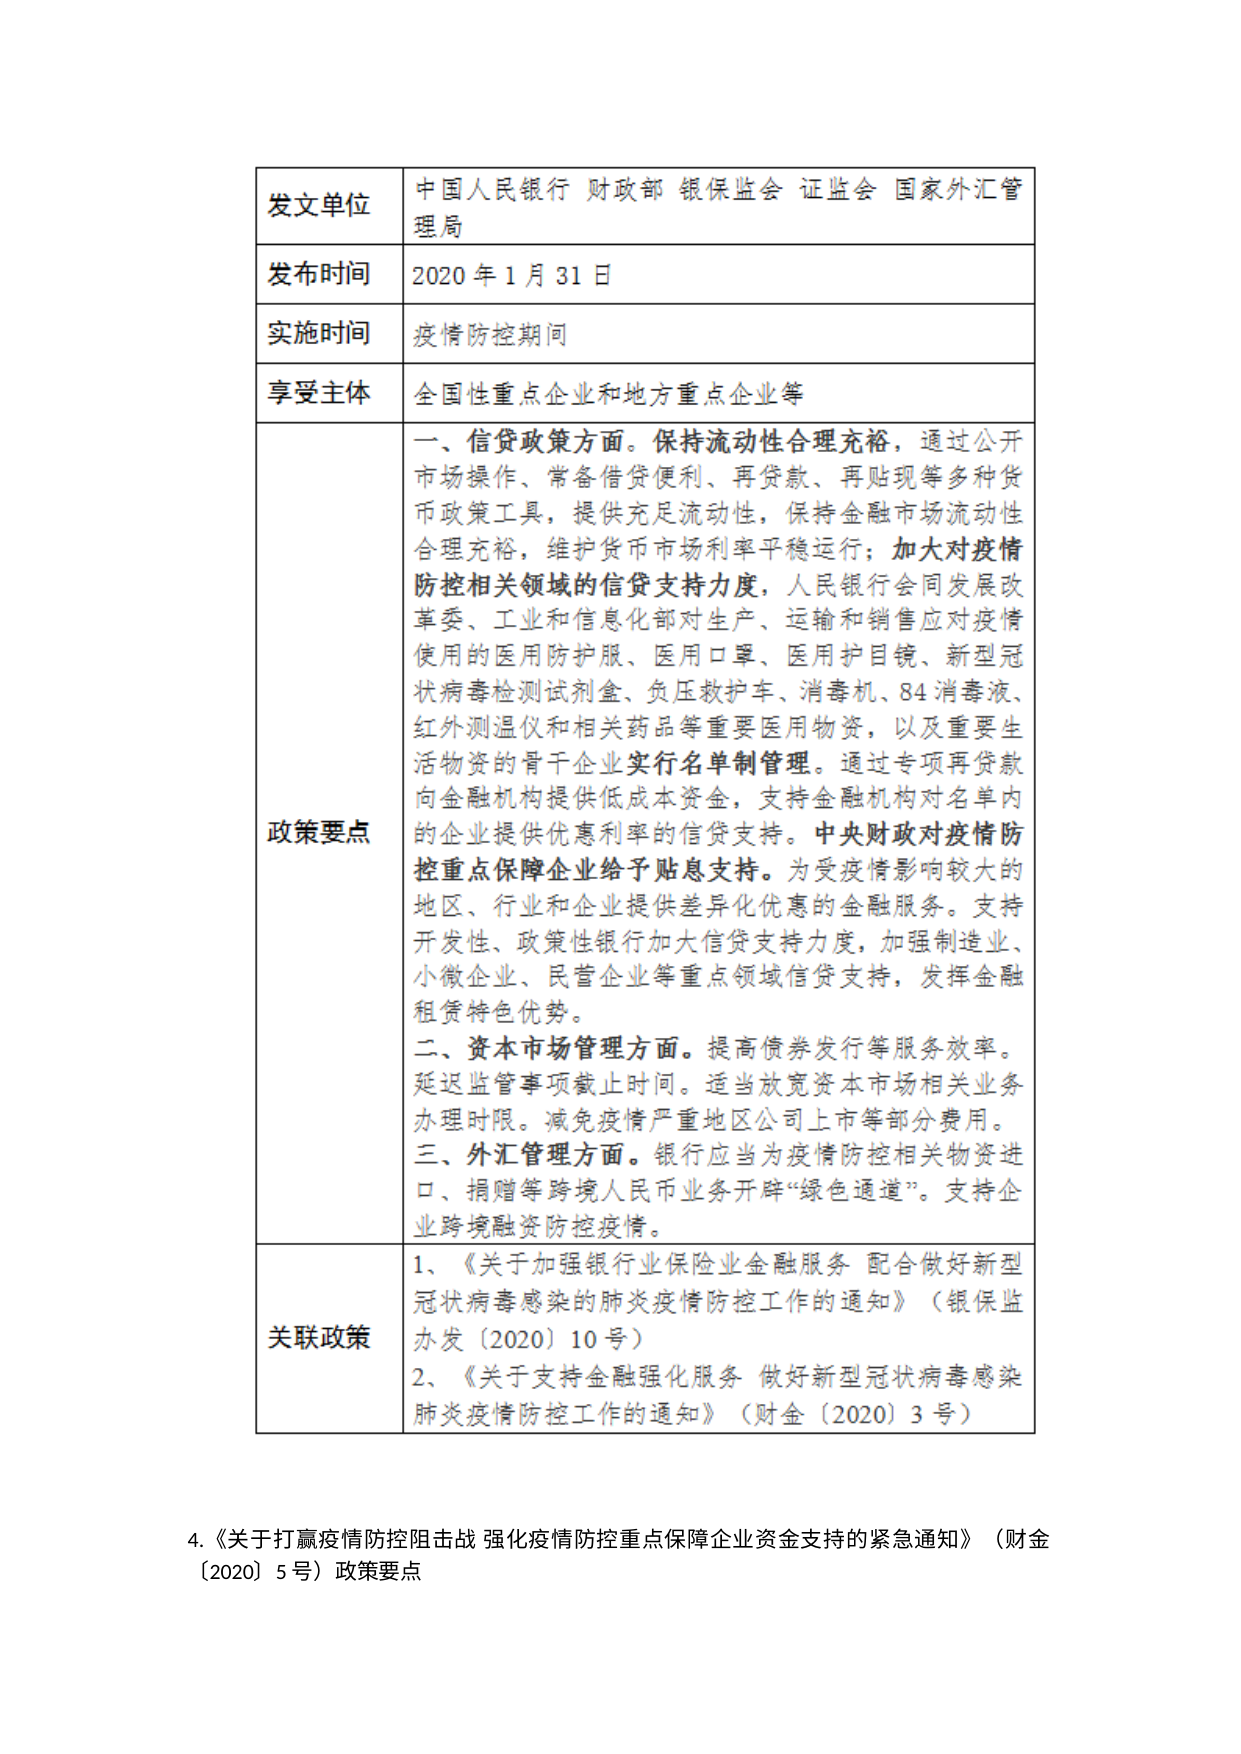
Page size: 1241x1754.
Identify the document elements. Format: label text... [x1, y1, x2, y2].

picture [251, 162, 1039, 1439]
text 4.《关于打赢疫情防控阻击战 强化疫情防控重点保障企业资金支持的紧急通知》（财金〔2020〕5号）政策要点 [187, 1521, 1053, 1586]
